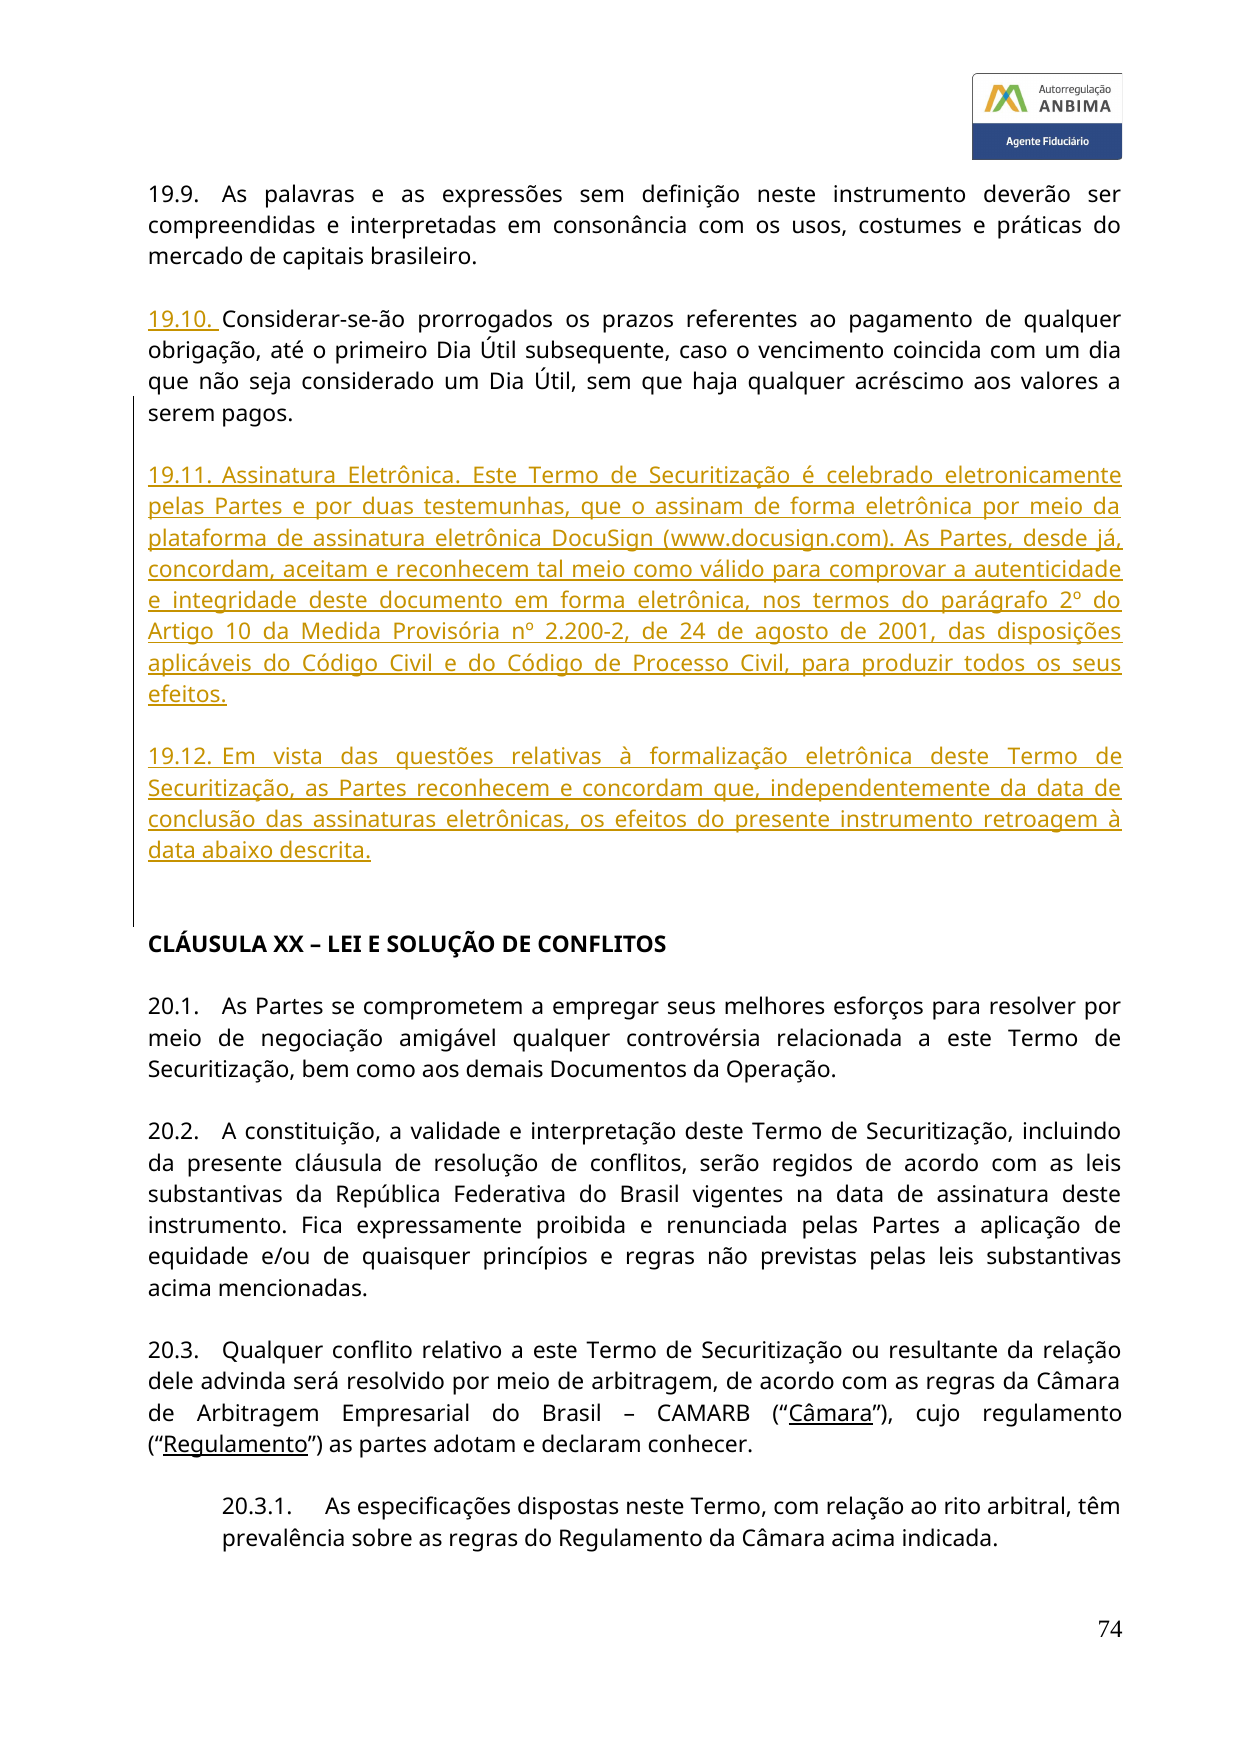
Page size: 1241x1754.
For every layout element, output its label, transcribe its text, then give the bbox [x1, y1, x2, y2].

list As Partes se comprometem a empregar seus melhores esforços para resolver por meio de negociação amigável qualquer controvérsia relacionada a este Termo de Securitização, bem como aos demais Documentos da Operação. [148, 990, 1122, 1083]
list As especificações dispostas neste Termo, com relação ao rito arbitral, têm prevalência sobre as regras do Regulamento da Câmara acima indicada. [222, 1490, 1122, 1552]
list Considerar-se-ão prorrogados os prazos referentes ao pagamento de qualquer obrigação, até o primeiro Dia Útil subsequente, caso o vencimento coincida com um dia que não seja considerado um Dia Útil, sem que haja qualquer acréscimo aos valores a serem pagos. [148, 302, 1122, 427]
picture [972, 73, 1123, 160]
subtitle CLÁUSULA XX – LEI E SOLUÇÃO DE CONFLITOS [148, 927, 1122, 958]
list As palavras e as expressões sem definição neste instrumento deverão ser compreendidas e interpretadas em consonância com os usos, costumes e práticas do mercado de capitais brasileiro. [148, 177, 1122, 271]
list Qualquer conflito relativo a este Termo de Securitização ou resultante da relação dele advinda será resolvido por meio de arbitragem, de acordo com as regras da Câmara de Arbitragem Empresarial do Brasil – CAMARB (“Câmara”), cujo regulamento (“Regulamento”) as partes adotam e declaram conhecer. [148, 1333, 1122, 1458]
list A constituição, a validade e interpretação deste Termo de Securitização, incluindo da presente cláusula de resolução de conflitos, serão regidos de acordo com as leis substantivas da República Federativa do Brasil vigentes na data de assinatura deste instrumento. Fica expressamente proibida e renunciada pelas Partes a aplicação de equidade e/ou de quaisquer princípios e regras não previstas pelas leis substantivas acima mencionadas. [148, 1115, 1122, 1302]
